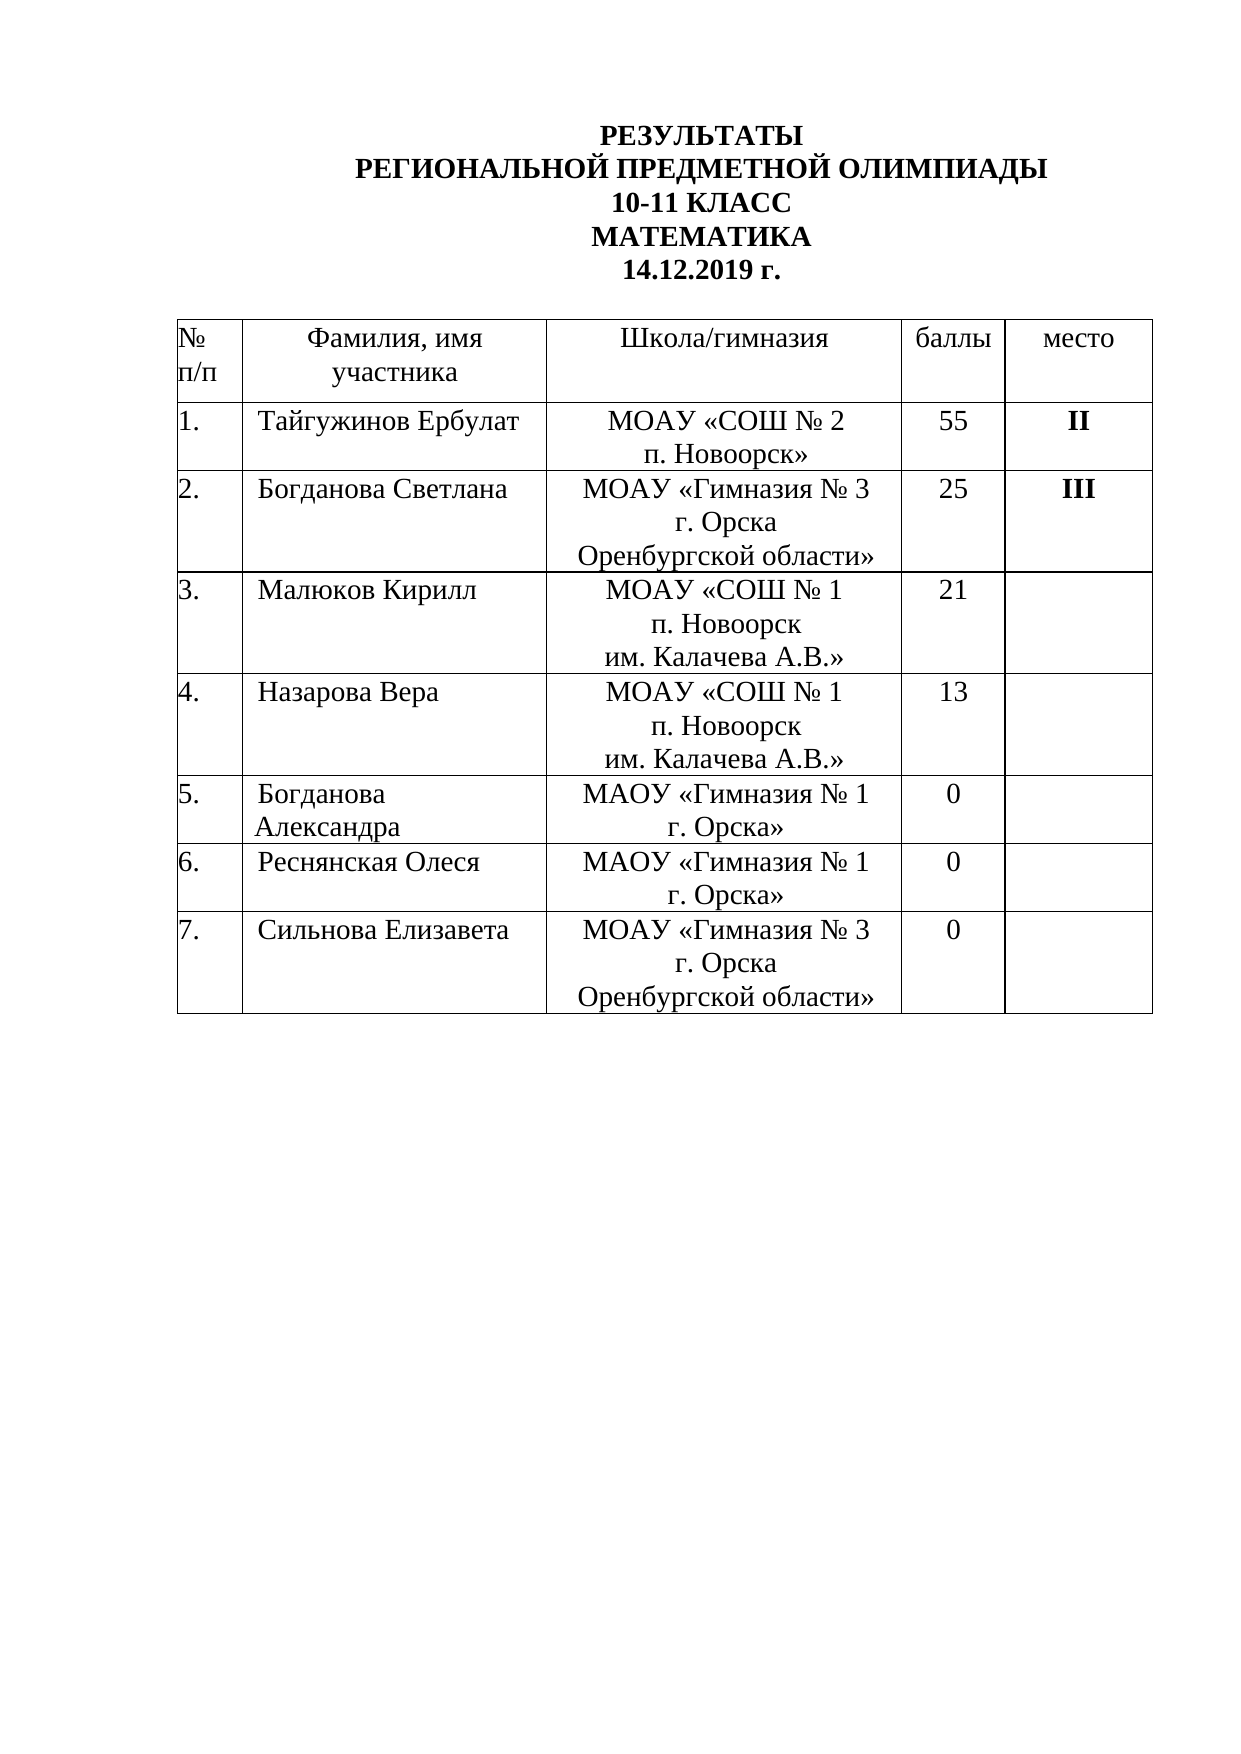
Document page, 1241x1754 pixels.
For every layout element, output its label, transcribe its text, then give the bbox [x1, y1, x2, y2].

table_cell [1006, 844, 1152, 911]
table_cell 13 [902, 674, 1004, 775]
table_cell 0 [902, 912, 1004, 1013]
table_header Школа/гимназия [547, 320, 901, 402]
table_cell II [1006, 403, 1152, 470]
table_cell Богданова Светлана [243, 471, 546, 571]
table_cell МОАУ «СОШ № 2 п. Новоорск» [547, 403, 901, 470]
table_cell [178, 403, 242, 470]
table_cell [178, 674, 242, 775]
table_cell [1006, 674, 1152, 775]
table_cell Назарова Вера [243, 674, 546, 775]
table_header № п/п [178, 320, 242, 402]
table_cell III [1006, 471, 1152, 571]
table_cell [178, 912, 242, 1013]
table_cell МОАУ «СОШ № 1 п. Новоорск им. Калачева А.В.» [547, 573, 901, 673]
table_cell 21 [902, 573, 1004, 673]
text 10-11 КЛАСС [177, 185, 1152, 219]
table_cell Малюков Кирилл [243, 573, 546, 673]
text 14.12.2019 г. [177, 252, 1152, 286]
table_cell 55 [902, 403, 1004, 470]
table_cell [1006, 573, 1152, 673]
table_cell Реснянская Олеся [243, 844, 546, 911]
table_cell [178, 844, 242, 911]
table_cell [1006, 912, 1152, 1013]
table_cell МАОУ «Гимназия № 1 г. Орска» [547, 776, 901, 843]
text МАТЕМАТИКА [177, 219, 1152, 252]
table_cell 0 [902, 844, 1004, 911]
table_cell Богданова Александра [243, 776, 546, 843]
table_cell [178, 573, 242, 673]
table_cell 0 [902, 776, 1004, 843]
table_cell МОАУ «Гимназия № 3 г. Орска Оренбургской области» [547, 471, 901, 571]
text РЕГИОНАЛЬНОЙ ПРЕДМЕТНОЙ ОЛИМПИАДЫ [177, 152, 1152, 185]
table_cell МАОУ «Гимназия № 1 г. Орска» [547, 844, 901, 911]
table_cell 25 [902, 471, 1004, 571]
table_cell МОАУ «СОШ № 1 п. Новоорск им. Калачева А.В.» [547, 674, 901, 775]
table_header баллы [902, 320, 1004, 402]
table_cell [178, 776, 242, 843]
table_cell [1006, 776, 1152, 843]
text РЕЗУЛЬТАТЫ [177, 118, 1152, 152]
table_header Фамилия, имя участника [243, 320, 546, 402]
table_cell МОАУ «Гимназия № 3 г. Орска Оренбургской области» [547, 912, 901, 1013]
table_cell [178, 471, 242, 571]
table_cell Сильнова Елизавета [243, 912, 546, 1013]
table_cell Тайгужинов Ербулат [243, 403, 546, 470]
table_header место [1006, 320, 1152, 402]
